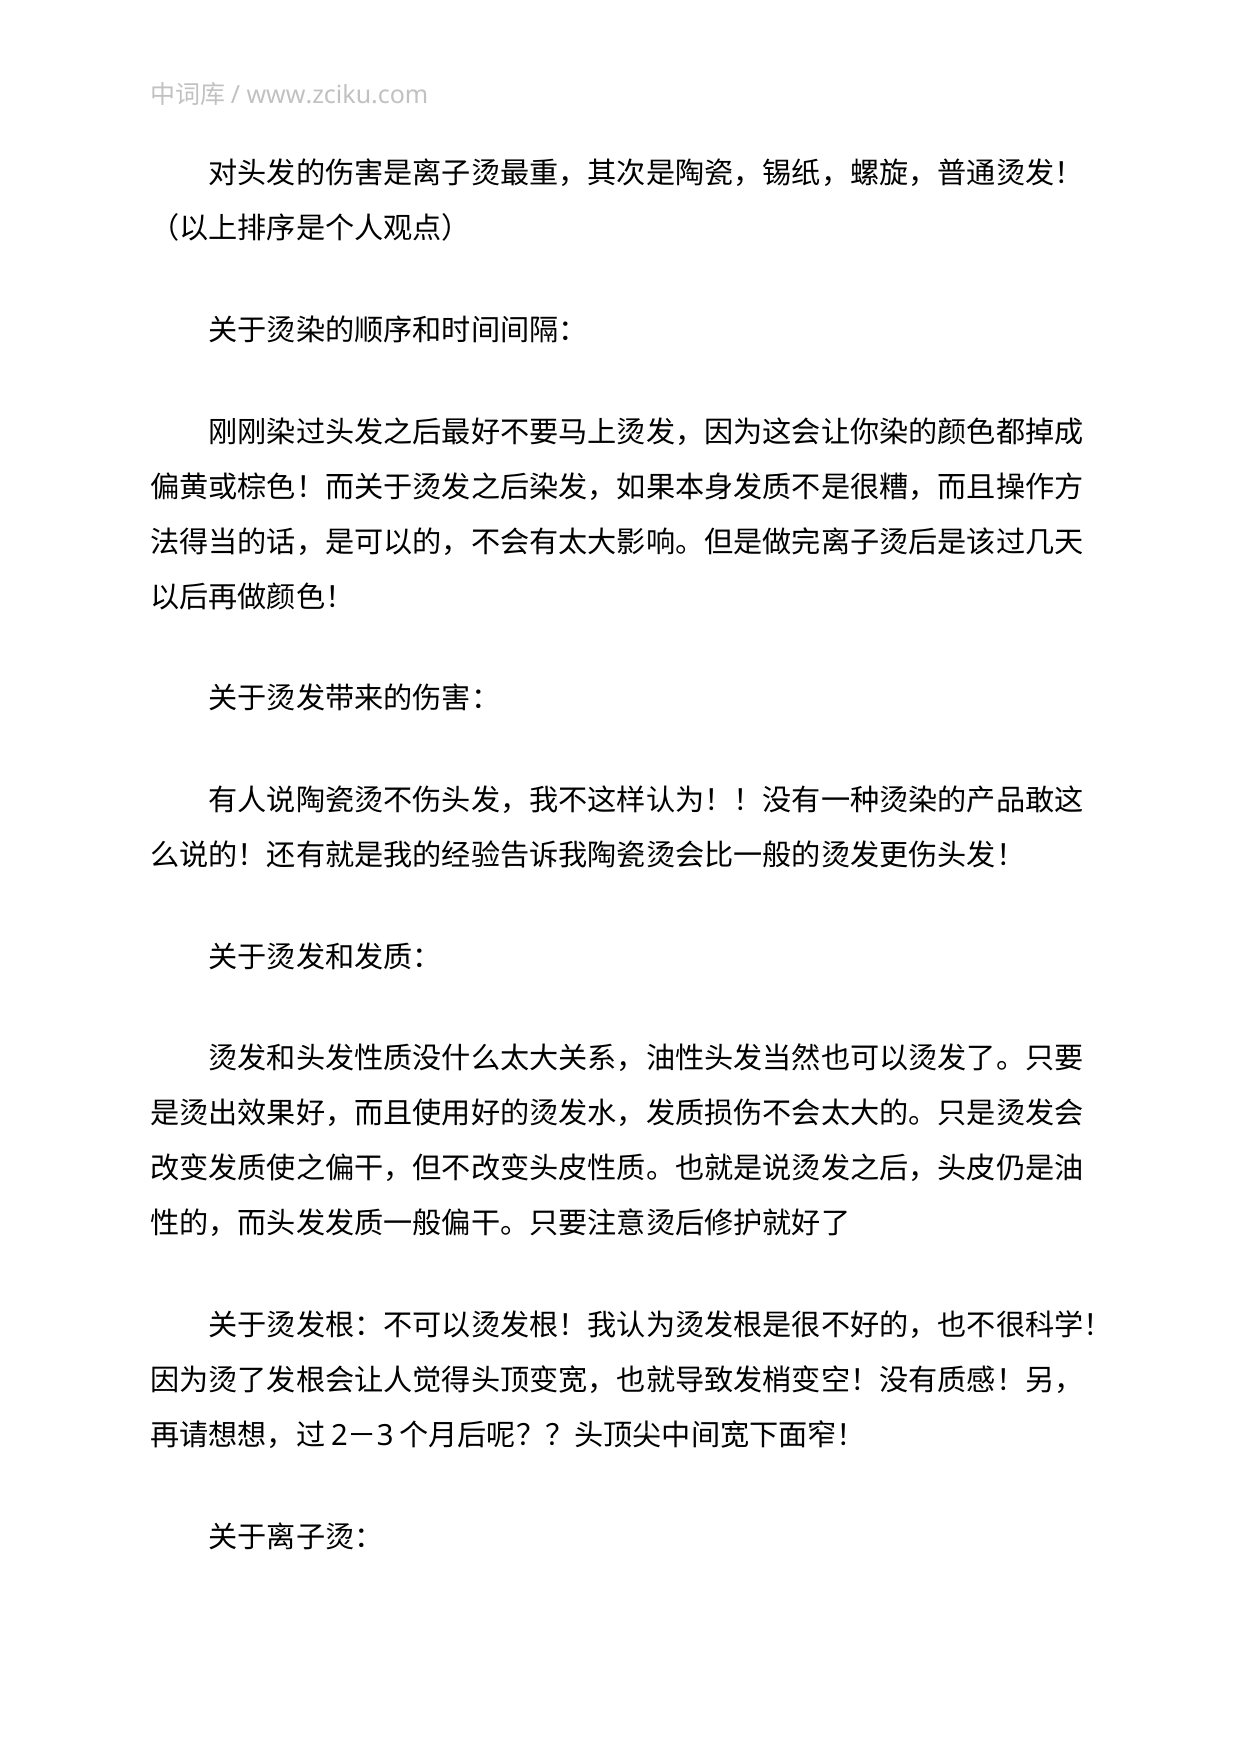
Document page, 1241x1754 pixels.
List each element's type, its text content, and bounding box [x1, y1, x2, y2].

text 烫发和头发性质没什么太大关系，油性头发当然也可以烫发了。只要是烫出效果好，而且使用好的烫发水，发质损伤不会太大的。只是烫发会改变发质使之偏干，但不改变头皮性质。也就是说烫发之后，头皮仍是油性的，而头发发质一般偏干。只要注意烫后修护就好了 [150, 1035, 1090, 1242]
text 关于离子烫： [150, 1513, 1090, 1556]
text 关于烫染的顺序和时间间隔： [150, 307, 1090, 349]
text 关于烫发根：不可以烫发根！我认为烫发根是很不好的，也不很科学！因为烫了发根会让人觉得头顶变宽，也就导致发梢变空！没有质感！另，再请想想，过2－3个月后呢？？头顶尖中间宽下面窄！ [150, 1302, 1090, 1454]
text 对头发的伤害是离子烫最重，其次是陶瓷，锡纸，螺旋，普通烫发！（以上排序是个人观点） [150, 150, 1090, 247]
text 关于烫发和发质： [150, 933, 1090, 976]
text 关于烫发带来的伤害： [150, 675, 1090, 717]
text 刚刚染过头发之后最好不要马上烫发，因为这会让你染的颜色都掉成偏黄或棕色！而关于烫发之后染发，如果本身发质不是很糟，而且操作方法得当的话，是可以的，不会有太大影响。但是做完离子烫后是该过几天以后再做颜色！ [150, 408, 1090, 615]
text 有人说陶瓷烫不伤头发，我不这样认为！！没有一种烫染的产品敢这么说的！还有就是我的经验告诉我陶瓷烫会比一般的烫发更伤头发！ [150, 777, 1090, 874]
